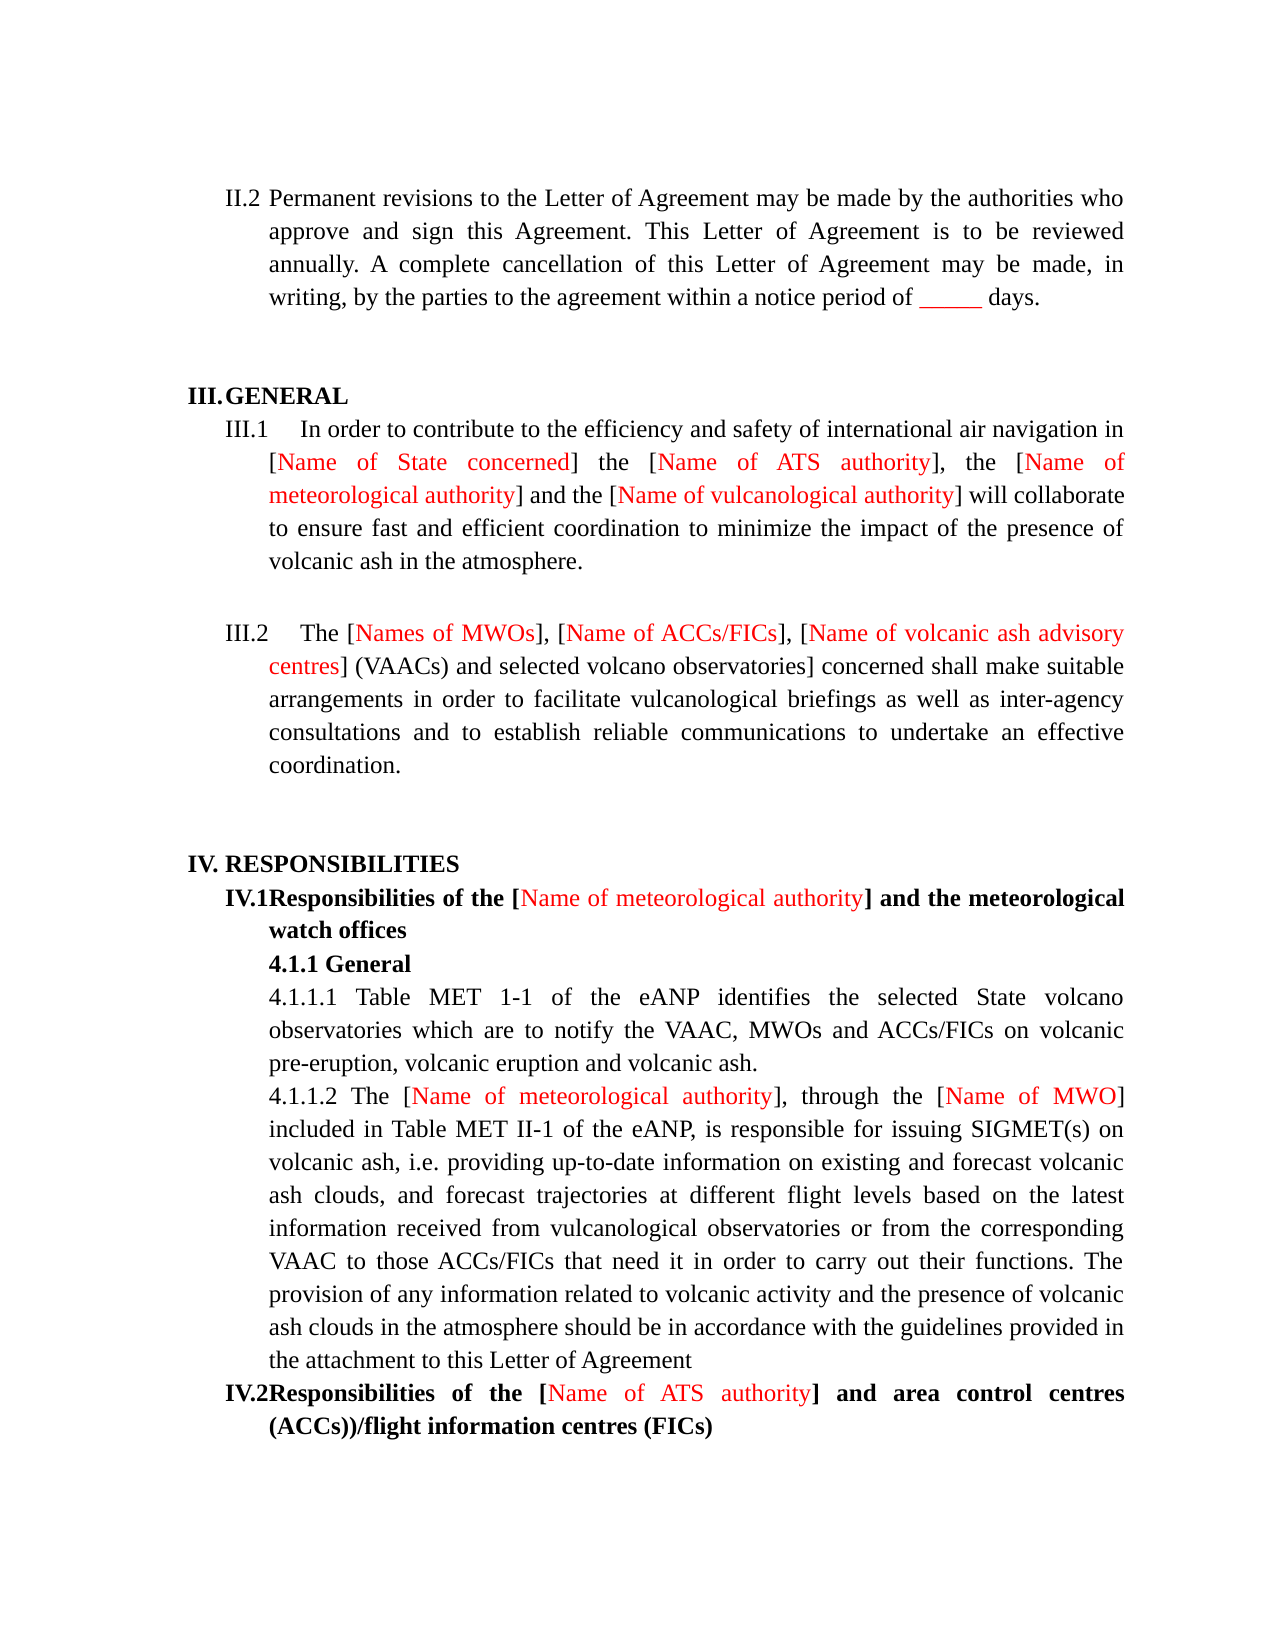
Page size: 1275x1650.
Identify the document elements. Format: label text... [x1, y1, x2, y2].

list 4.1.1 General [269, 949, 1125, 977]
list GENERAL [187, 381, 1125, 410]
list Permanent revisions to the Letter of Agreement may be made by the authorities who approve and sign this Agreement. This Letter of Agreement is to be reviewed annually. A complete cancellation of this Letter of Agreement may be made, in writing, by the parties to the agreement within a notice period of _____ days. [225, 183, 1125, 311]
list The [Names of MWOs], [Name of ACCs/FICs], [Name of volcanic ash advisory centres] (VAACs) and selected volcano observatories] concerned shall make suitable arrangements in order to facilitate vulcanological briefings as well as inter-agency consultations and to establish reliable communications to undertake an effective coordination. [225, 618, 1125, 779]
list Responsibilities of the [Name of meteorological authority] and the meteorological watch offices [225, 883, 1125, 944]
list 4.1.1.1 Table MET 1-1 of the eANP identifies the selected State volcano observatories which are to notify the VAAC, MWOs and ACCs/FICs on volcanic pre-eruption, volcanic eruption and volcanic ash. [269, 982, 1125, 1076]
list 4.1.1.2 The [Name of meteorological authority], through the [Name of MWO] included in Table MET II-1 of the eANP, is responsible for issuing SIGMET(s) on volcanic ash, i.e. providing up-to-date information on existing and forecast volcanic ash clouds, and forecast trajectories at different flight levels based on the latest information received from vulcanological observatories or from the corresponding VAAC to those ACCs/FICs that need it in order to carry out their functions. The provision of any information related to volcanic activity and the presence of volcanic ash clouds in the atmosphere should be in accordance with the guidelines provided in the attachment to this Letter of Agreement [269, 1081, 1125, 1374]
list In order to contribute to the efficiency and safety of international air navigation in [Name of State concerned] the [Name of ATS authority], the [Name of meteorological authority] and the [Name of vulcanological authority] will collaborate to ensure fast and efficient coordination to minimize the impact of the presence of volcanic ash in the atmosphere. [225, 414, 1125, 575]
list Responsibilities of the [Name of ATS authority] and area control centres (ACCs))/flight information centres (FICs) [225, 1378, 1125, 1440]
list RESPONSIBILITIES [187, 849, 1125, 878]
